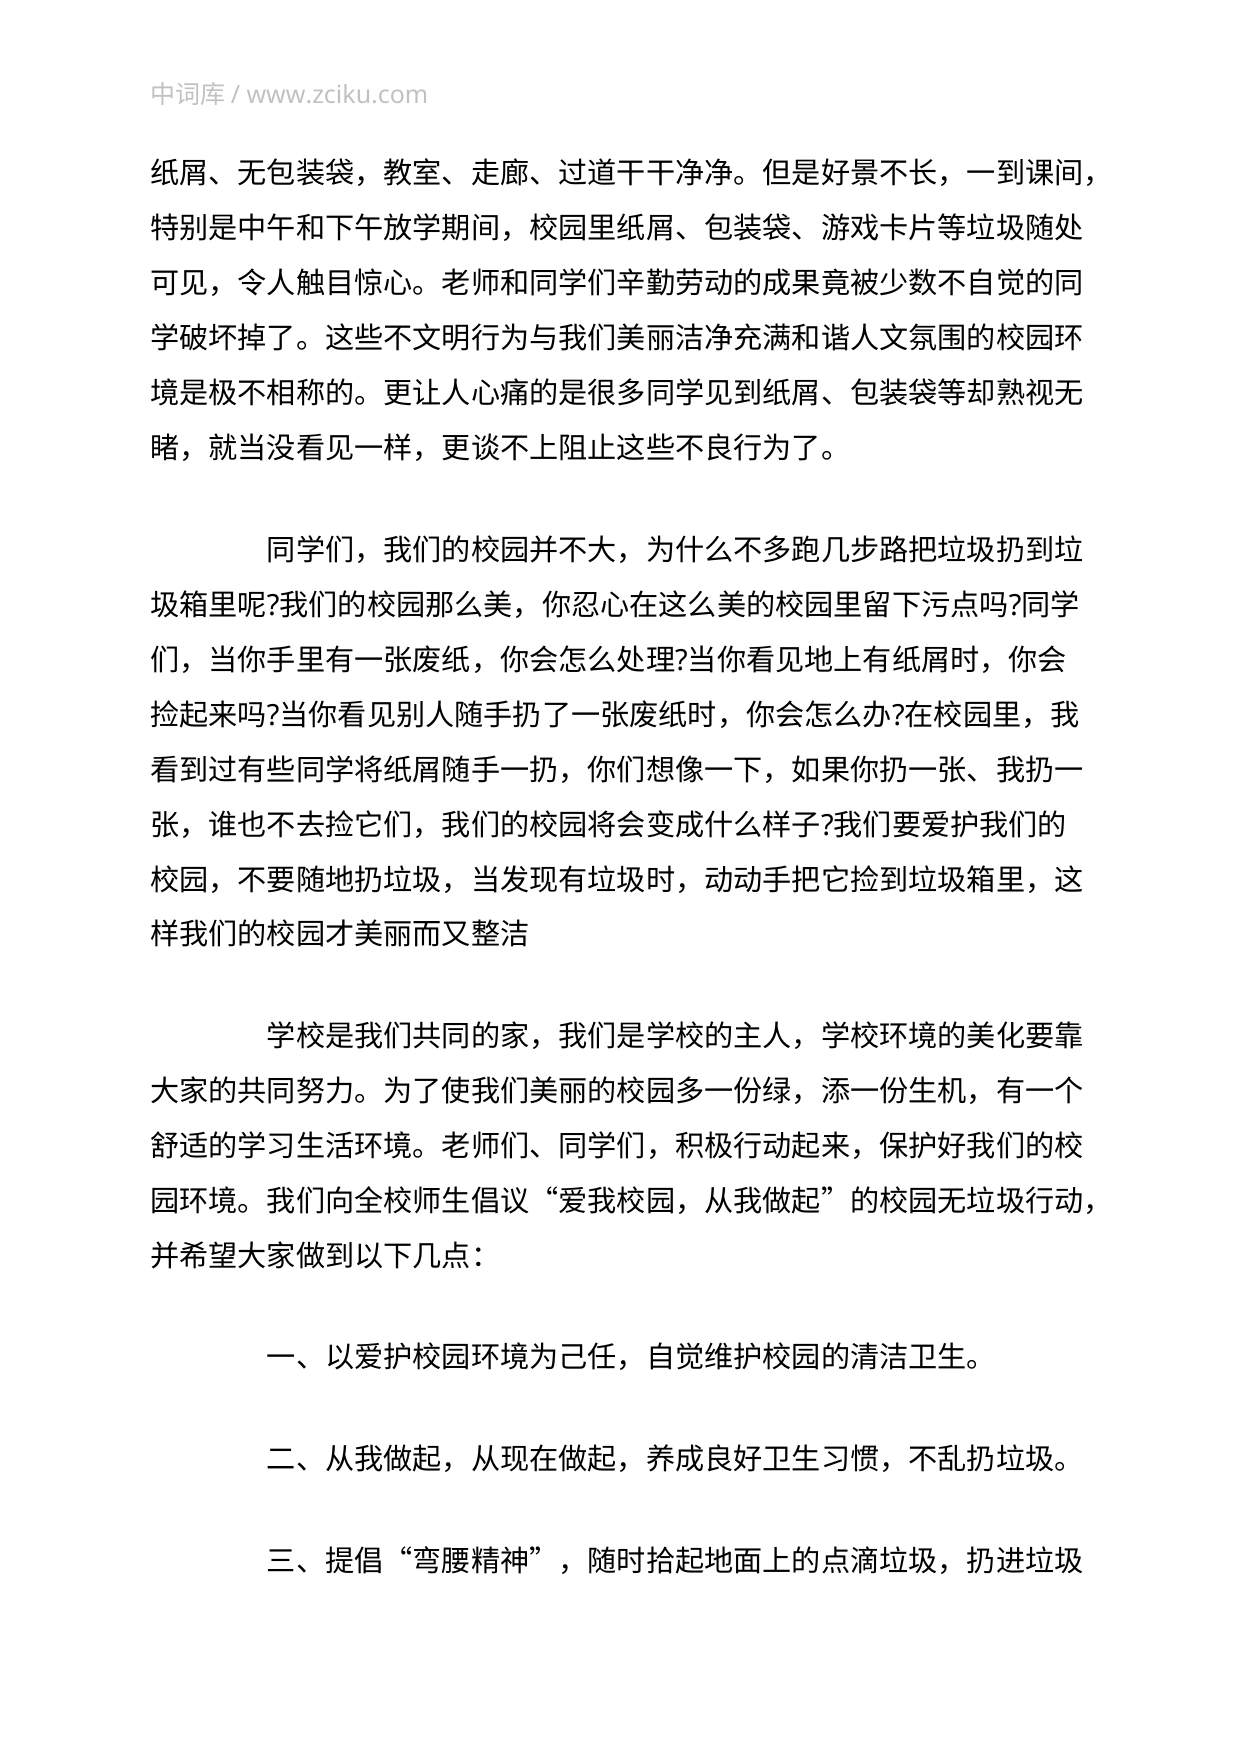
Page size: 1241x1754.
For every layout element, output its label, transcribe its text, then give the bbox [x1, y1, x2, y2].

text 一、以爱护校园环境为己任，自觉维护校园的清洁卫生。 [150, 1334, 1090, 1376]
text 学校是我们共同的家，我们是学校的主人，学校环境的美化要靠大家的共同努力。为了使我们美丽的校园多一份绿，添一份生机，有一个舒适的学习生活环境。老师们、同学们，积极行动起来，保护好我们的校园环境。我们向全校师生倡议“爱我校园，从我做起”的校园无垃圾行动，并希望大家做到以下几点： [150, 1013, 1090, 1274]
text 二、从我做起，从现在做起，养成良好卫生习惯，不乱扔垃圾。 [150, 1436, 1090, 1478]
text 同学们，我们的校园并不大，为什么不多跑几步路把垃圾扔到垃圾箱里呢?我们的校园那么美，你忍心在这么美的校园里留下污点吗?同学们，当你手里有一张废纸，你会怎么处理?当你看见地上有纸屑时，你会捡起来吗?当你看见别人随手扔了一张废纸时，你会怎么办?在校园里，我看到过有些同学将纸屑随手一扔，你们想像一下，如果你扔一张、我扔一张，谁也不去捡它们，我们的校园将会变成什么样子?我们要爱护我们的校园，不要随地扔垃圾，当发现有垃圾时，动动手把它捡到垃圾箱里，这样我们的校园才美丽而又整洁 [150, 526, 1090, 953]
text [150, 1538, 1090, 1580]
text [150, 150, 1090, 467]
